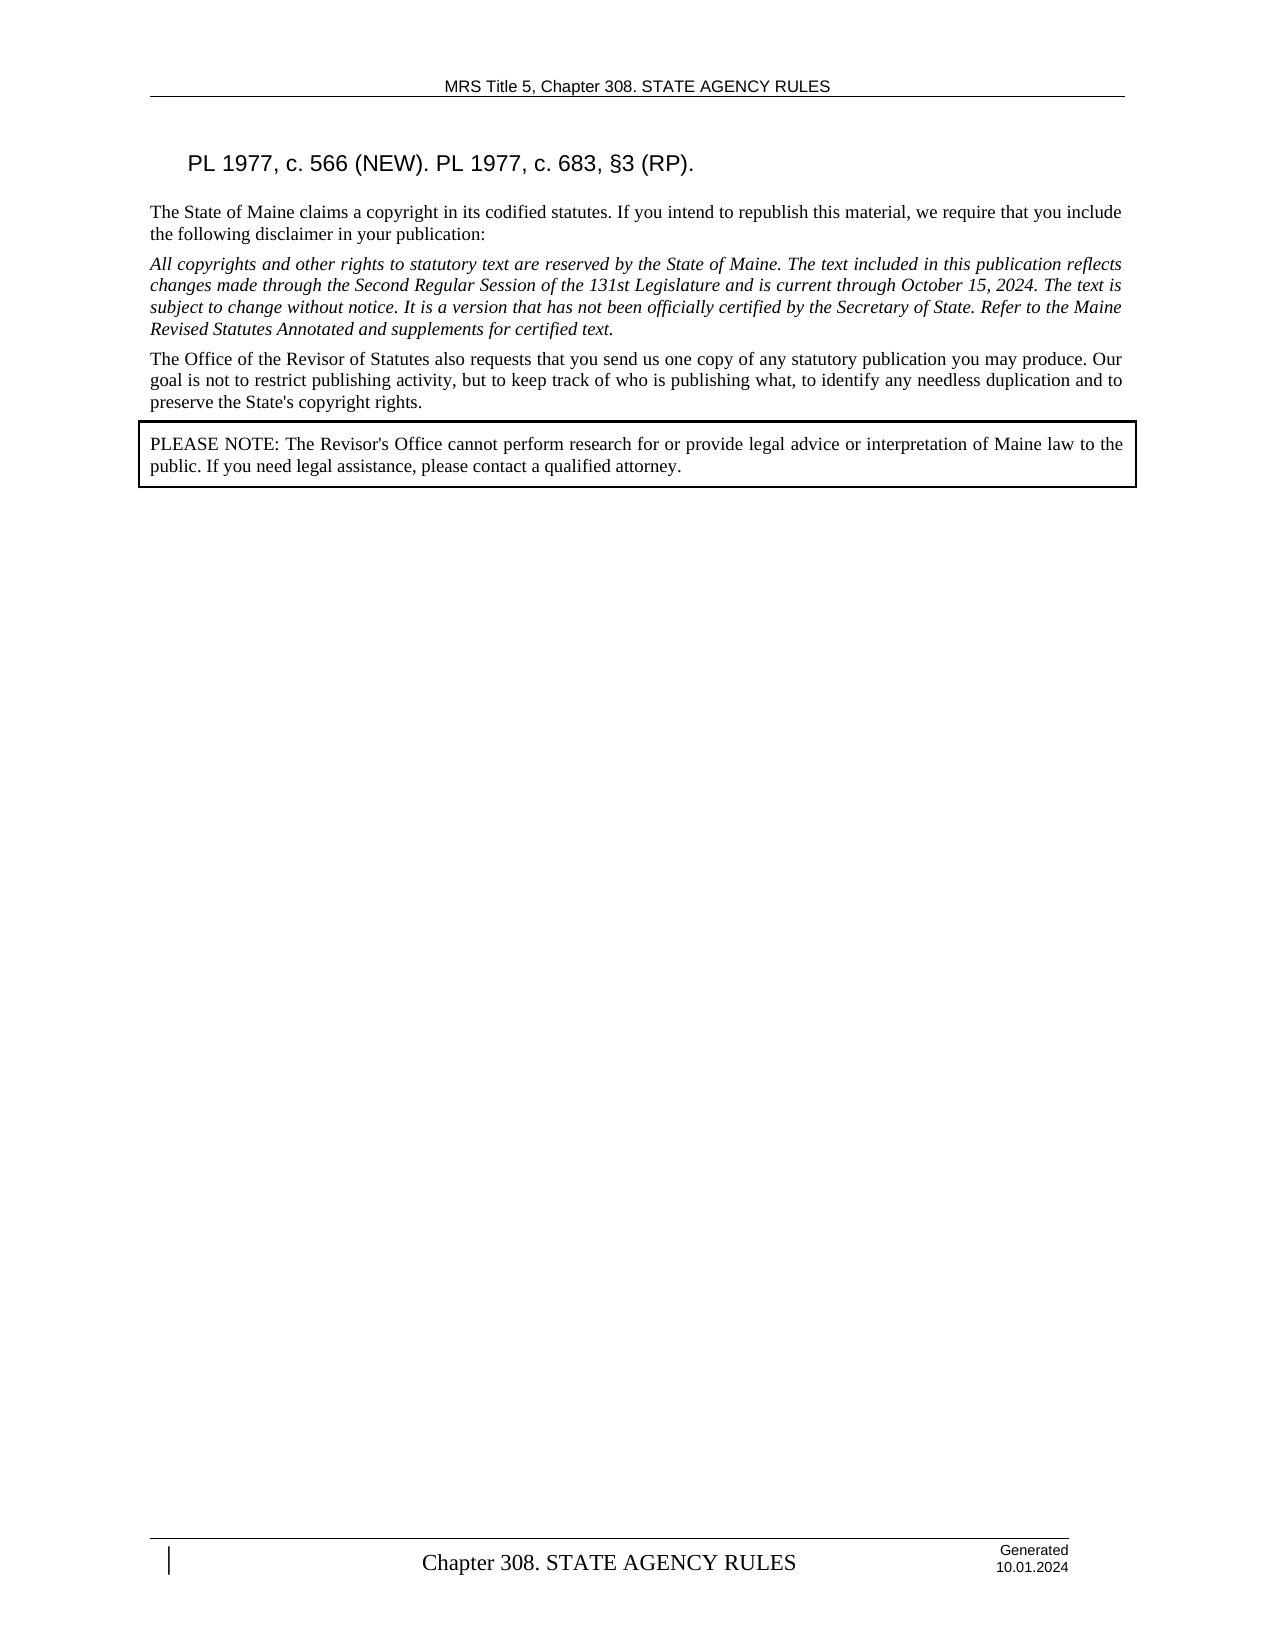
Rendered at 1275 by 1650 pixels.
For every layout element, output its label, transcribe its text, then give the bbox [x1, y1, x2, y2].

text The Office of the Revisor of Statutes also requests that you send us one copy of any statutory publication you may produce. Our goal is not to restrict publishing activity, but to keep track of who is publishing what, to identify any needless duplication and to preserve the State's copyright rights. [150, 347, 1125, 412]
text PLEASE NOTE: The Revisor's Office cannot perform research for or provide legal advice or interpretation of Maine law to the public. If you need legal assistance, please contact a qualified attorney. [140, 423, 1135, 486]
text The State of Maine claims a copyright in its codified statutes. If you intend to republish this material, we require that you include the following disclaimer in your publication: [150, 201, 1125, 244]
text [187, 150, 1125, 176]
text All copyrights and other rights to statutory text are reserved by the State of Maine. The text included in this publication reflects changes made through the Second Regular Session of the 131st Legislature and is current through October 15, 2024 . The text is subject to change without notice. It is a version that has not been officially certified by the Secretary of State. Refer to the Maine Revised Statutes Annotated and supplements for certified text. [150, 253, 1125, 339]
